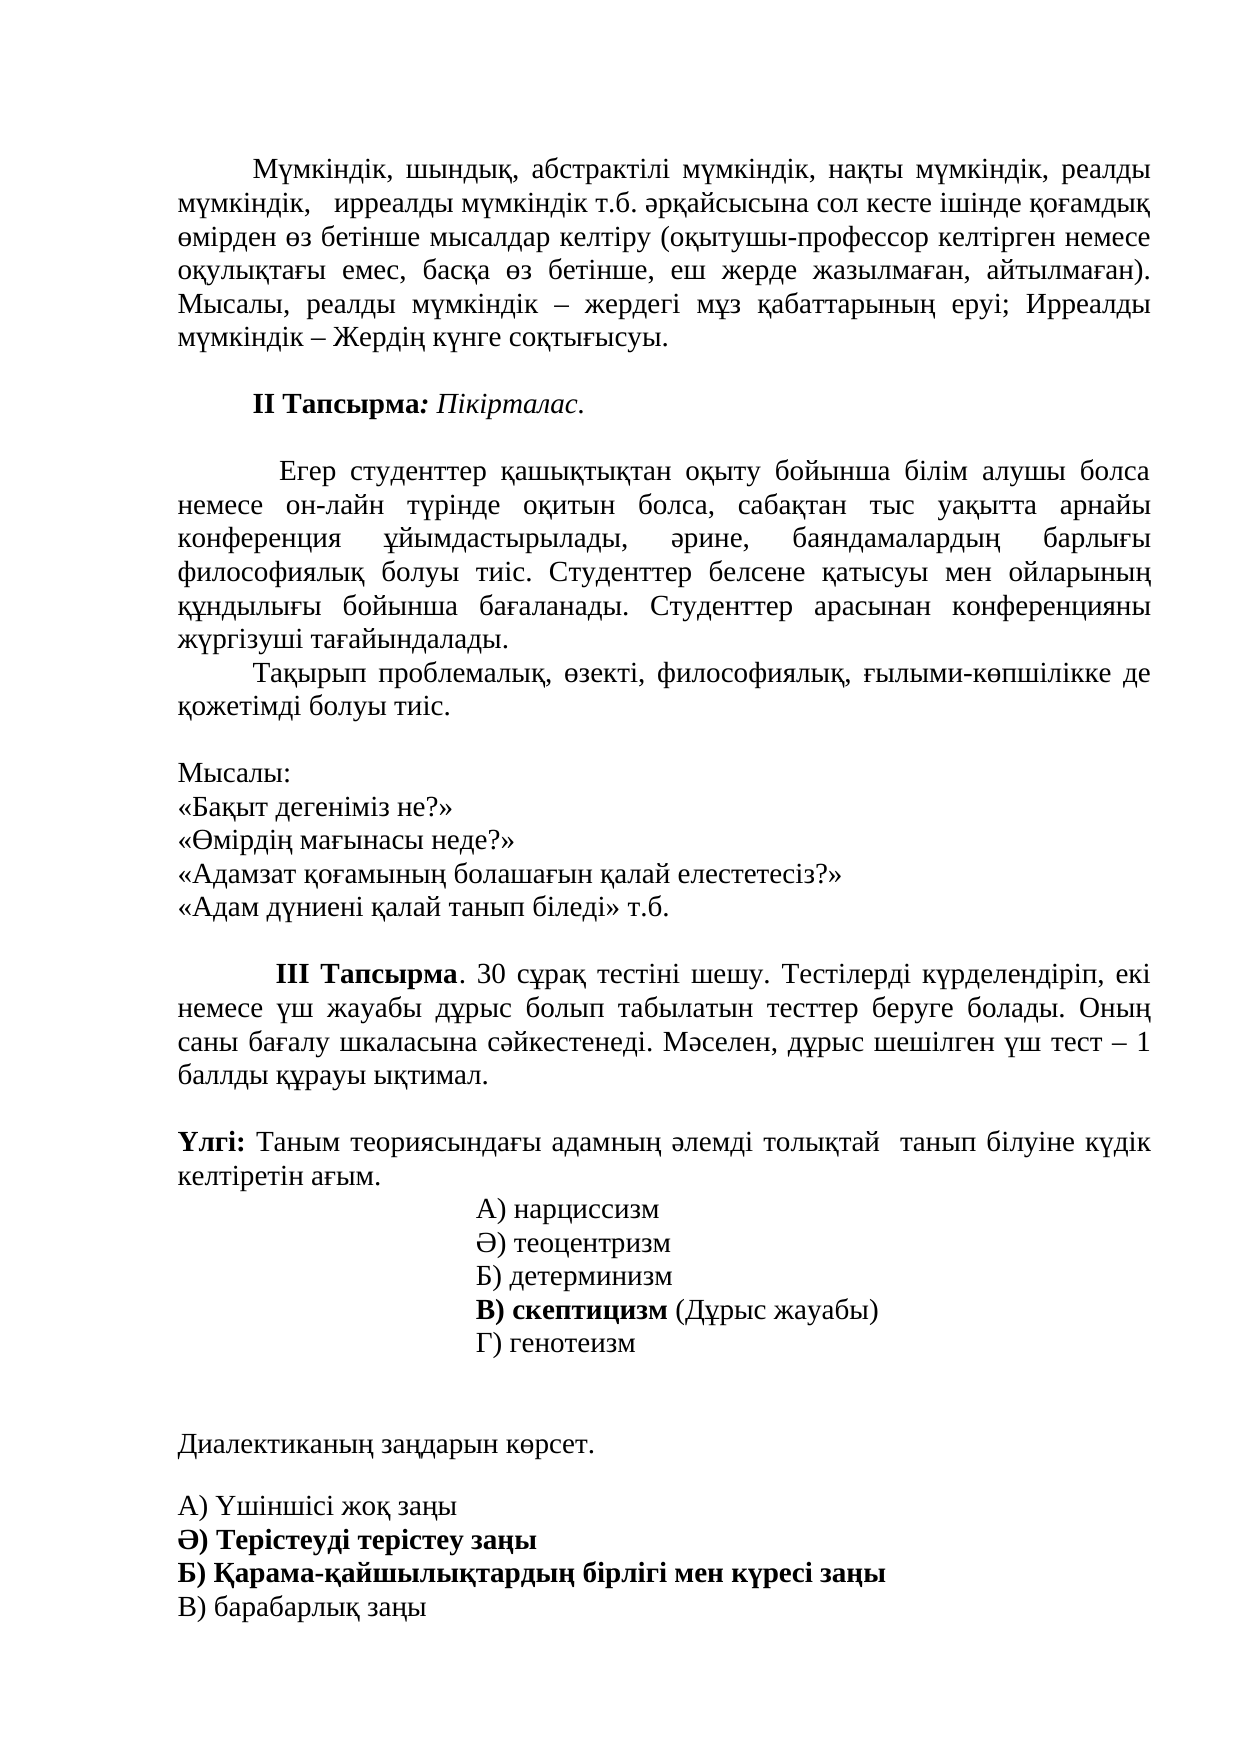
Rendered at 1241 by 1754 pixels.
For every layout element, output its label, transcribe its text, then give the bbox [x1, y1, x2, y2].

text Г) генотеизм [177, 1326, 1152, 1359]
text «Адам дүниені қалай танып біледі» т.б. [177, 889, 1152, 923]
subtitle ІІ Тапсырма: Пікірталас. [196, 386, 1133, 420]
text Үлгі: Таным теориясындағы адамның әлемді толықтай танып білуіне күдік келтіретін ағым. [177, 1124, 1152, 1191]
text ІІІ Тапсырма. 30 сұрақ тестіні шешу. Тестілерді күрделендіріп, екі немесе үш жауабы дұрыс болып табылатын тесттер беруге болады. Оның саны бағалу шкаласына сәйкестенеді. Мәселен, дұрыс шешілген үш тест – 1 баллды құрауы ықтимал. [177, 957, 1152, 1091]
text Б) Қарама-қайшылықтардың бірлігі мен күресі заңы [177, 1556, 1152, 1589]
text А) нарциссизм [177, 1191, 1152, 1225]
text «Өмірдің мағынасы неде?» [177, 822, 1152, 856]
text В) барабарлық заңы [177, 1589, 1152, 1623]
text Тақырып проблемалық, өзекті, философиялық, ғылыми-көпшілікке де қожетімді болуы тиіс. [177, 655, 1152, 722]
text Егер студенттер қашықтықтан оқыту бойынша білім алушы болса немесе он-лайн түрінде оқитын болса, сабақтан тыс уақытта арнайы конференция ұйымдастырылады, әрине, баяндамалардың барлығы философиялық болуы тиіс. Студенттер белсене қатысуы мен ойларының құндылығы бойынша бағаланады. Студенттер арасынан конференцияны жүргізуші тағайындалады. [177, 453, 1152, 655]
text Мүмкіндік, шындық, абстрактілі мүмкіндік, нақты мүмкіндік, реалды мүмкіндік, ирреалды мүмкіндік т.б. әрқайсысына сол кесте ішінде қоғамдық өмірден өз бетінше мысалдар келтіру (оқытушы-профессор келтірген немесе оқулықтағы емес, басқа өз бетінше, еш жерде жазылмаған, айтылмаған). Мысалы, реалды мүмкіндік – жердегі мұз қабаттарының еруі; Ирреалды мүмкіндік – Жердің күнге соқтығысуы. [177, 152, 1152, 353]
text Ә) теоцентризм [177, 1225, 1152, 1258]
text Ә) Терістеуді терістеу заңы [177, 1522, 1152, 1556]
text Б) детерминизм [177, 1258, 1152, 1292]
text В) скептицизм (Дұрыс жауабы) [177, 1292, 1152, 1326]
text Мысалы: [177, 755, 1152, 789]
text А) Үшіншісі жоқ заңы [177, 1488, 1152, 1522]
text Диалектиканың заңдарын көрсет. [177, 1426, 1152, 1460]
text «Бақыт дегеніміз не?» [177, 789, 1152, 822]
text «Адамзат қоғамының болашағын қалай елестетесіз?» [177, 856, 1152, 889]
